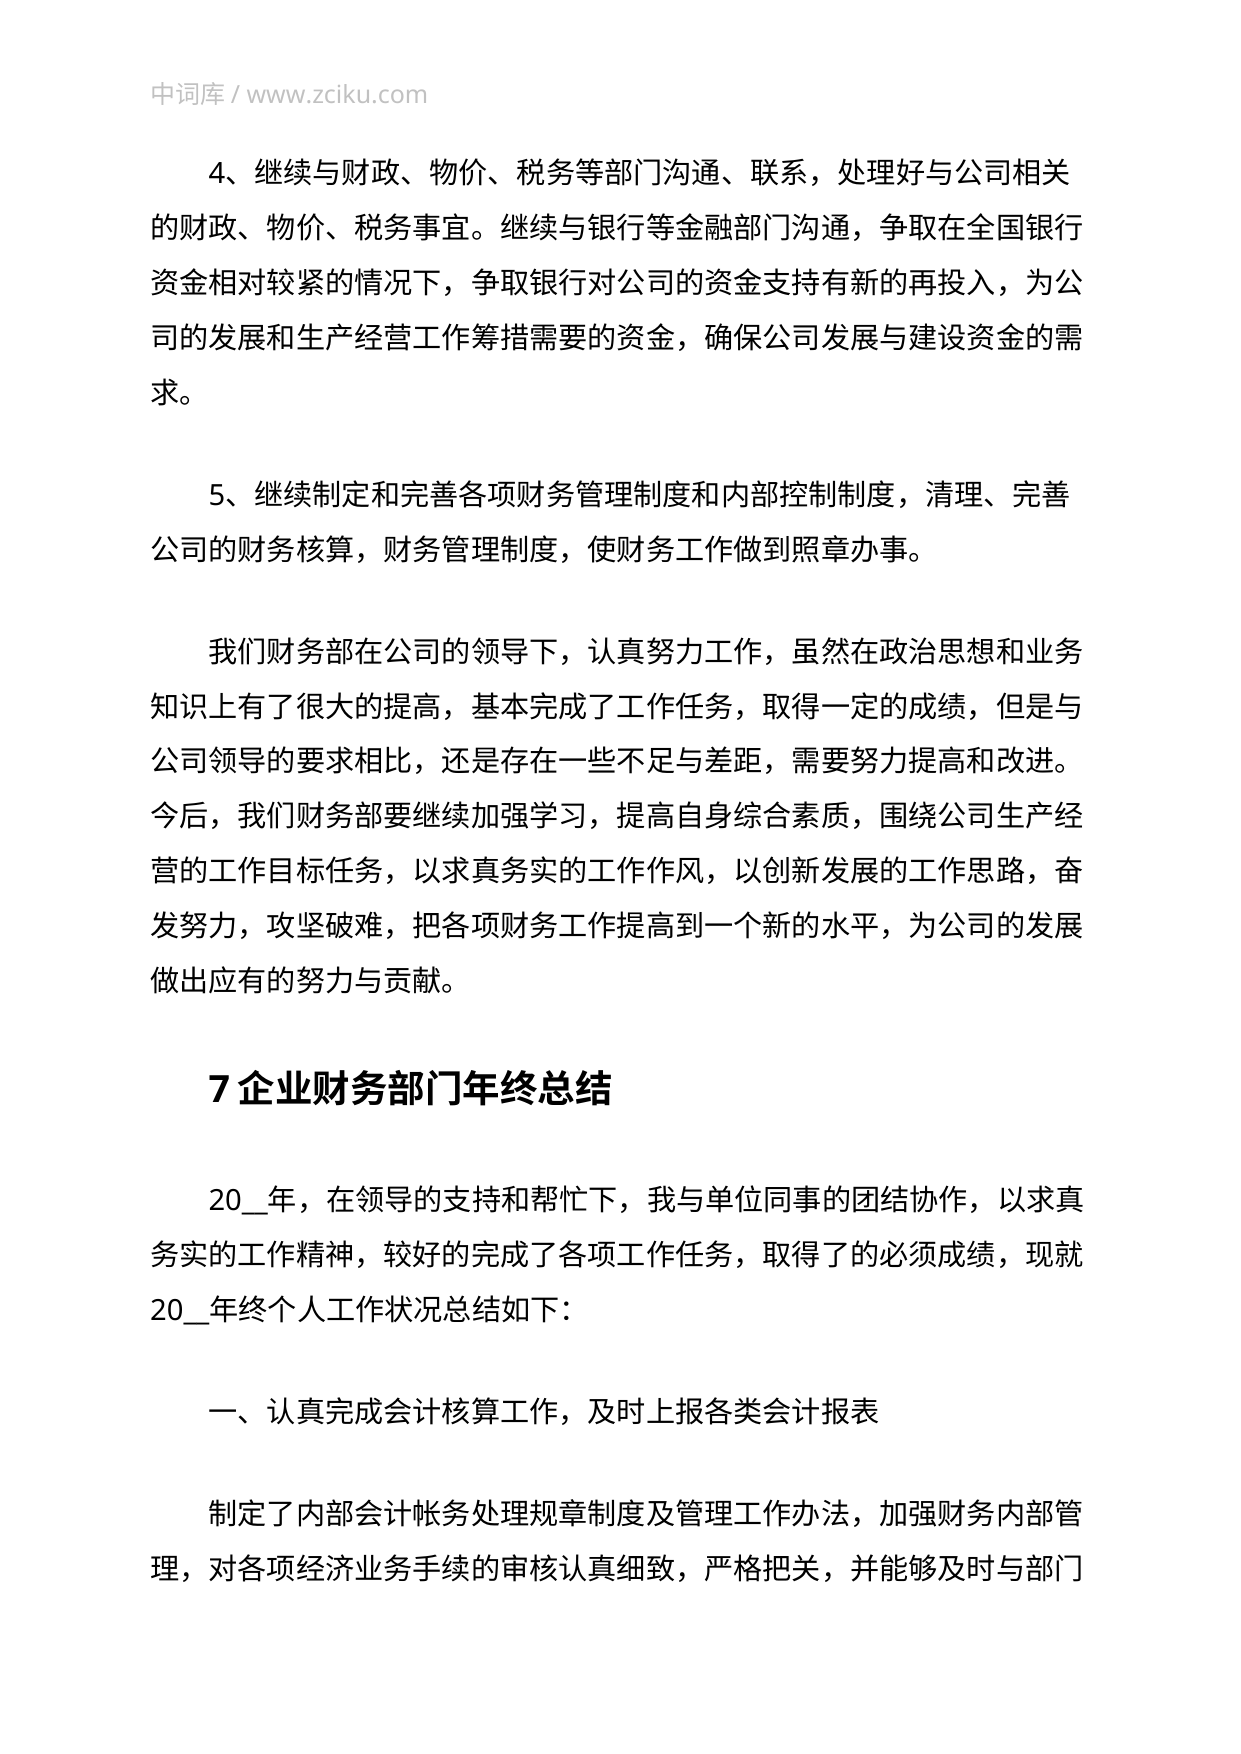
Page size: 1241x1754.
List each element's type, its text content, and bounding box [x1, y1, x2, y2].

text 4、继续与财政、物价、税务等部门沟通、联系，处理好与公司相关的财政、物价、税务事宜。继续与银行等金融部门沟通，争取在全国银行资金相对较紧的情况下，争取银行对公司的资金支持有新的再投入，为公司的发展和生产经营工作筹措需要的资金，确保公司发展与建设资金的需求。 [150, 150, 1090, 412]
text 我们财务部在公司的领导下，认真努力工作，虽然在政治思想和业务知识上有了很大的提高，基本完成了工作任务，取得一定的成绩，但是与公司领导的要求相比，还是存在一些不足与差距，需要努力提高和改进。今后，我们财务部要继续加强学习，提高自身综合素质，围绕公司生产经营的工作目标任务，以求真务实的工作作风，以创新发展的工作思路，奋发努力，攻坚破难，把各项财务工作提高到一个新的水平，为公司的发展做出应有的努力与贡献。 [150, 628, 1090, 1000]
text 7企业财务部门年终总结 [150, 1059, 1090, 1114]
text 5、继续制定和完善各项财务管理制度和内部控制制度，清理、完善公司的财务核算，财务管理制度，使财务工作做到照章办事。 [150, 471, 1090, 569]
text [150, 1491, 1090, 1588]
text 20__年，在领导的支持和帮忙下，我与单位同事的团结协作，以求真务实的工作精神，较好的完成了各项工作任务，取得了的必须成绩，现就20__年终个人工作状况总结如下： [150, 1177, 1090, 1329]
text 一、认真完成会计核算工作，及时上报各类会计报表 [150, 1389, 1090, 1431]
